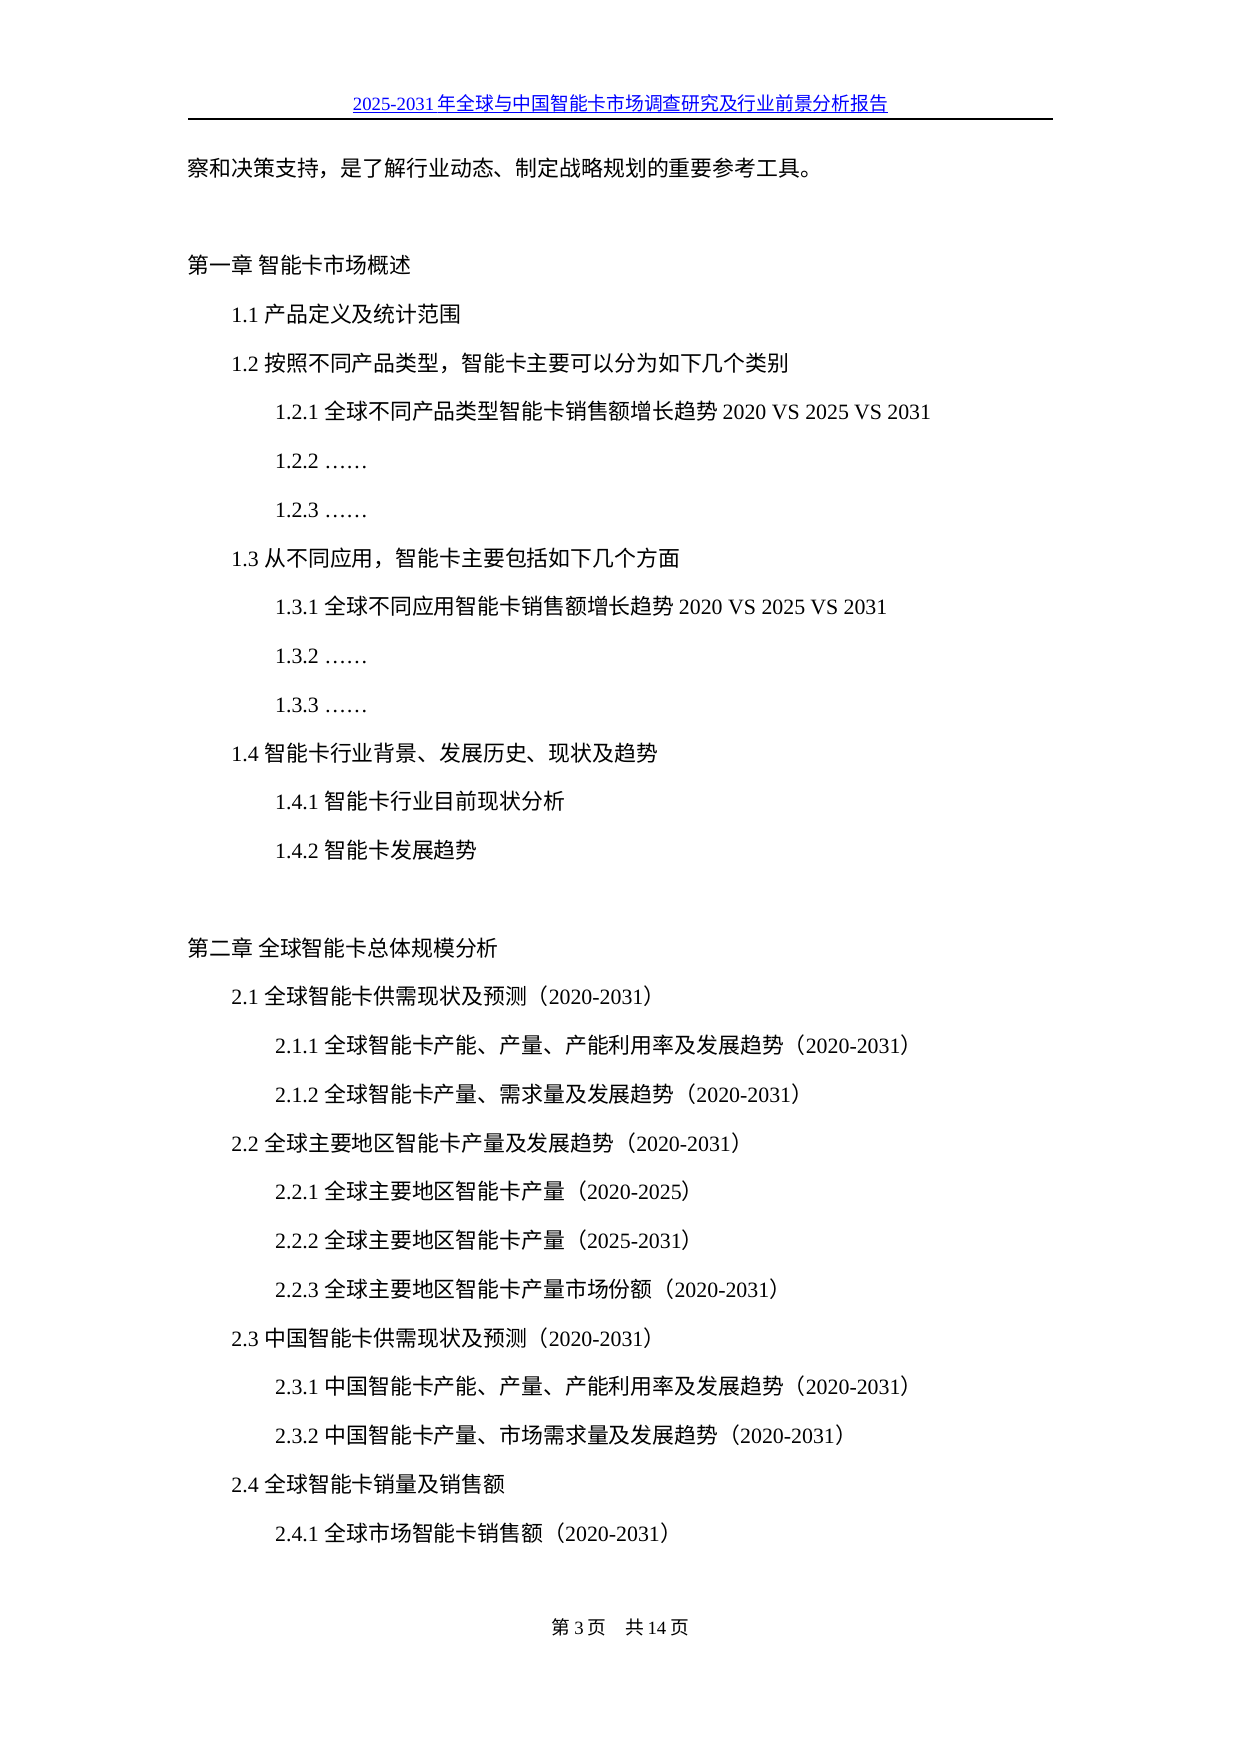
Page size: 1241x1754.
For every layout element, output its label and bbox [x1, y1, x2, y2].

text [187, 150, 1053, 1548]
